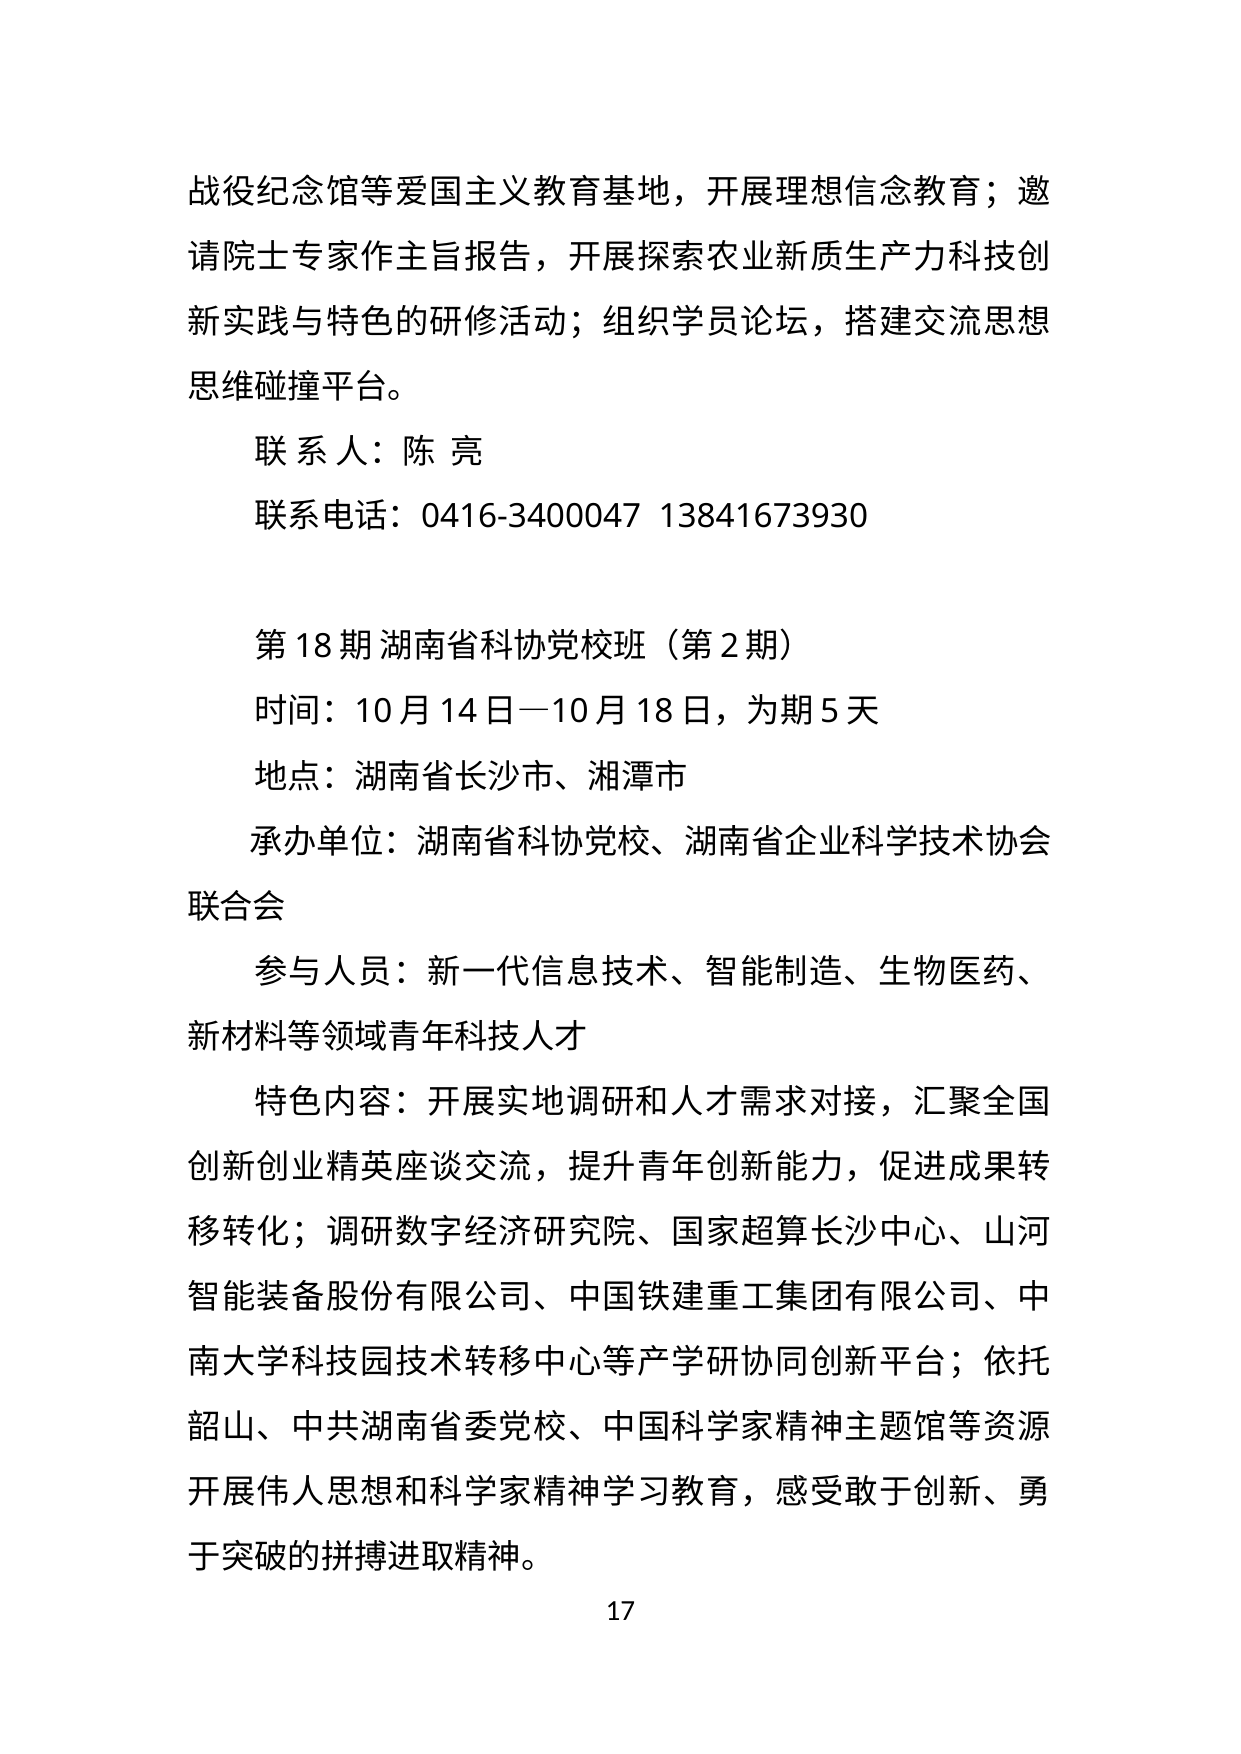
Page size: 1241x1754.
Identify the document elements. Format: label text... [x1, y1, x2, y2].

text 时间：10月14日—10月18日，为期5天 [187, 676, 1053, 741]
text 地点：湖南省长沙市、湘潭市 [187, 741, 1053, 806]
text 联系电话：0416-3400047 13841673930 [187, 481, 1053, 546]
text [187, 156, 1053, 416]
text 参与人员：新一代信息技术、智能制造、生物医药、新材料等领域青年科技人才 [187, 936, 1053, 1066]
text 承办单位：湖南省科协党校、湖南省企业科学技术协会联合会 [187, 806, 1053, 936]
subtitle 第18期 湖南省科协党校班（第2期） [187, 611, 1053, 676]
text 联 系 人：陈 亮 [187, 416, 1053, 481]
text 特色内容：开展实地调研和人才需求对接，汇聚全国创新创业精英座谈交流，提升青年创新能力，促进成果转移转化；调研数字经济研究院、国家超算长沙中心、山河智能装备股份有限公司、中国铁建重工集团有限公司、中南大学科技园技术转移中心等产学研协同创新平台；依托韶山、中共湖南省委党校、中国科学家精神主题馆等资源开展伟人思想和科学家精神学习教育，感受敢于创新、勇于突破的拼搏进取精神。 [187, 1066, 1053, 1586]
